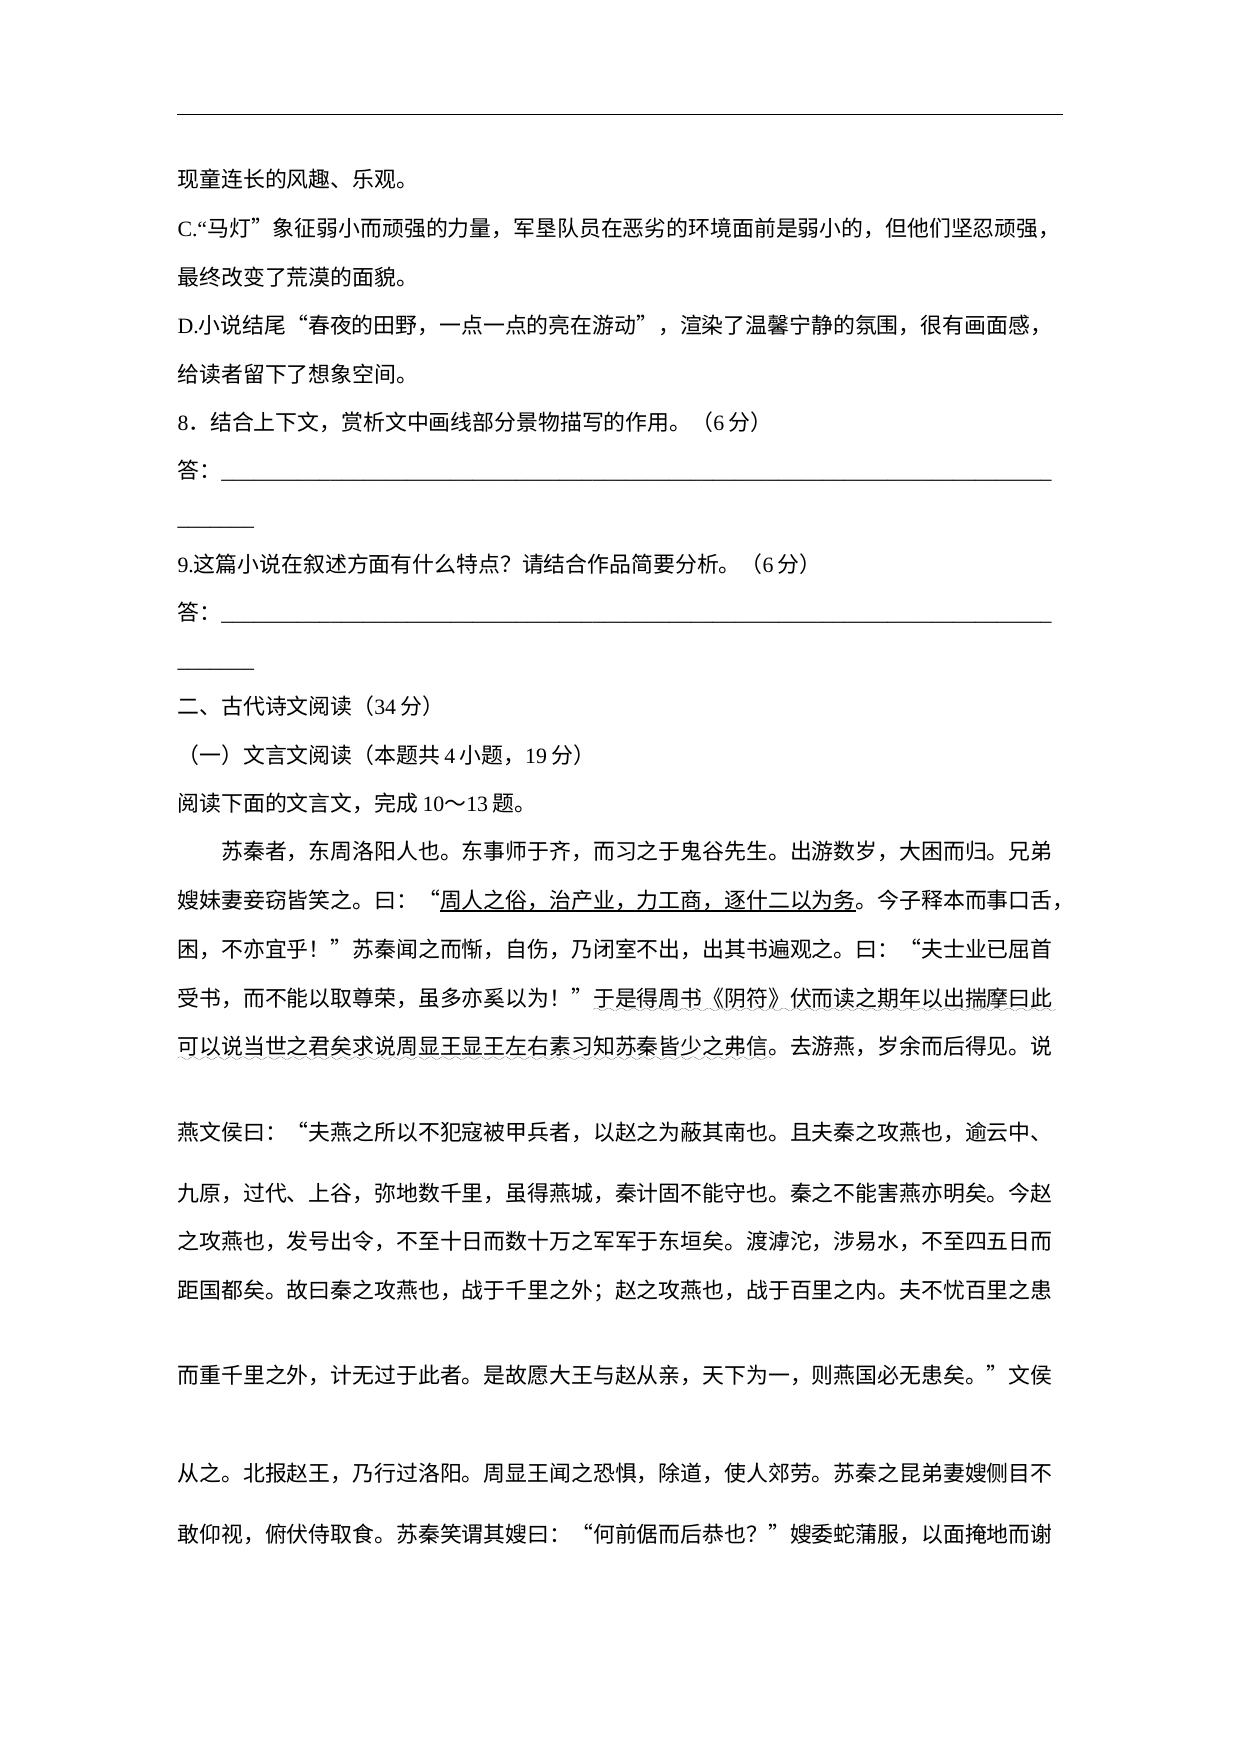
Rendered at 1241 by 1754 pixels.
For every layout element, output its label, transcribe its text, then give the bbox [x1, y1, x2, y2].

text 答：___________________________________________________________________________________ [177, 453, 1063, 534]
text 8．结合上下文，赏析文中画线部分景物描写的作用。（6分） [177, 404, 1063, 437]
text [177, 162, 1063, 194]
text （一）文言文阅读（本题共4小题，19分） [177, 737, 1063, 770]
text C.“马灯”象征弱小而顽强的力量，军垦队员在恶劣的环境面前是弱小的，但他们坚忍顽强，最终改变了荒漠的面貌。 [177, 210, 1063, 292]
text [177, 834, 1063, 1549]
text 9.这篇小说在叙述方面有什么特点？请结合作品简要分析。（6分） [177, 547, 1063, 579]
text 答：___________________________________________________________________________________ [177, 595, 1063, 676]
text D.小说结尾“春夜的田野，一点一点的亮在游动”，渲染了温馨宁静的氛围，很有画面感，给读者留下了想象空间。 [177, 307, 1063, 389]
text 阅读下面的文言文，完成10～13题。 [177, 786, 1063, 818]
text 二、古代诗文阅读（34分） [177, 689, 1063, 721]
